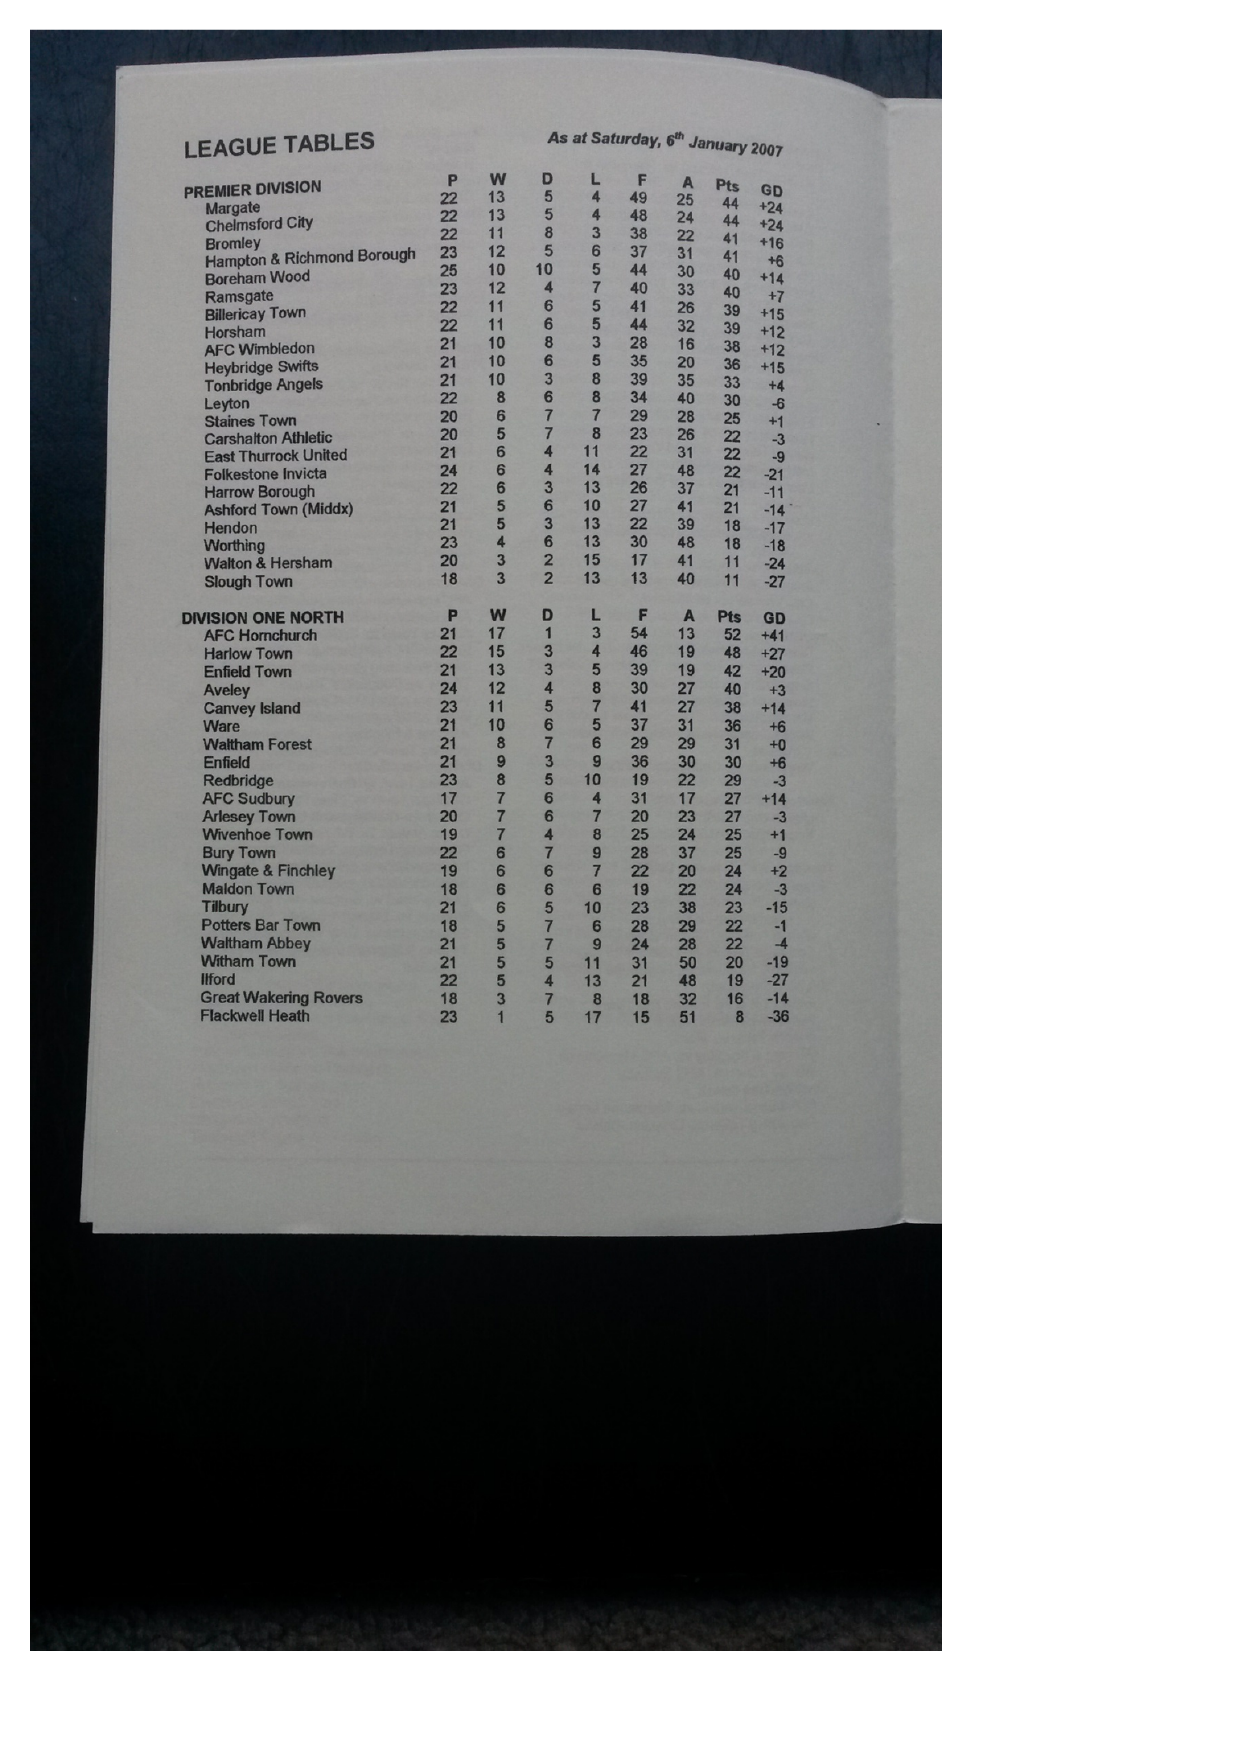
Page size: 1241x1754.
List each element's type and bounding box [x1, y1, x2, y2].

picture [31, 32, 942, 1651]
